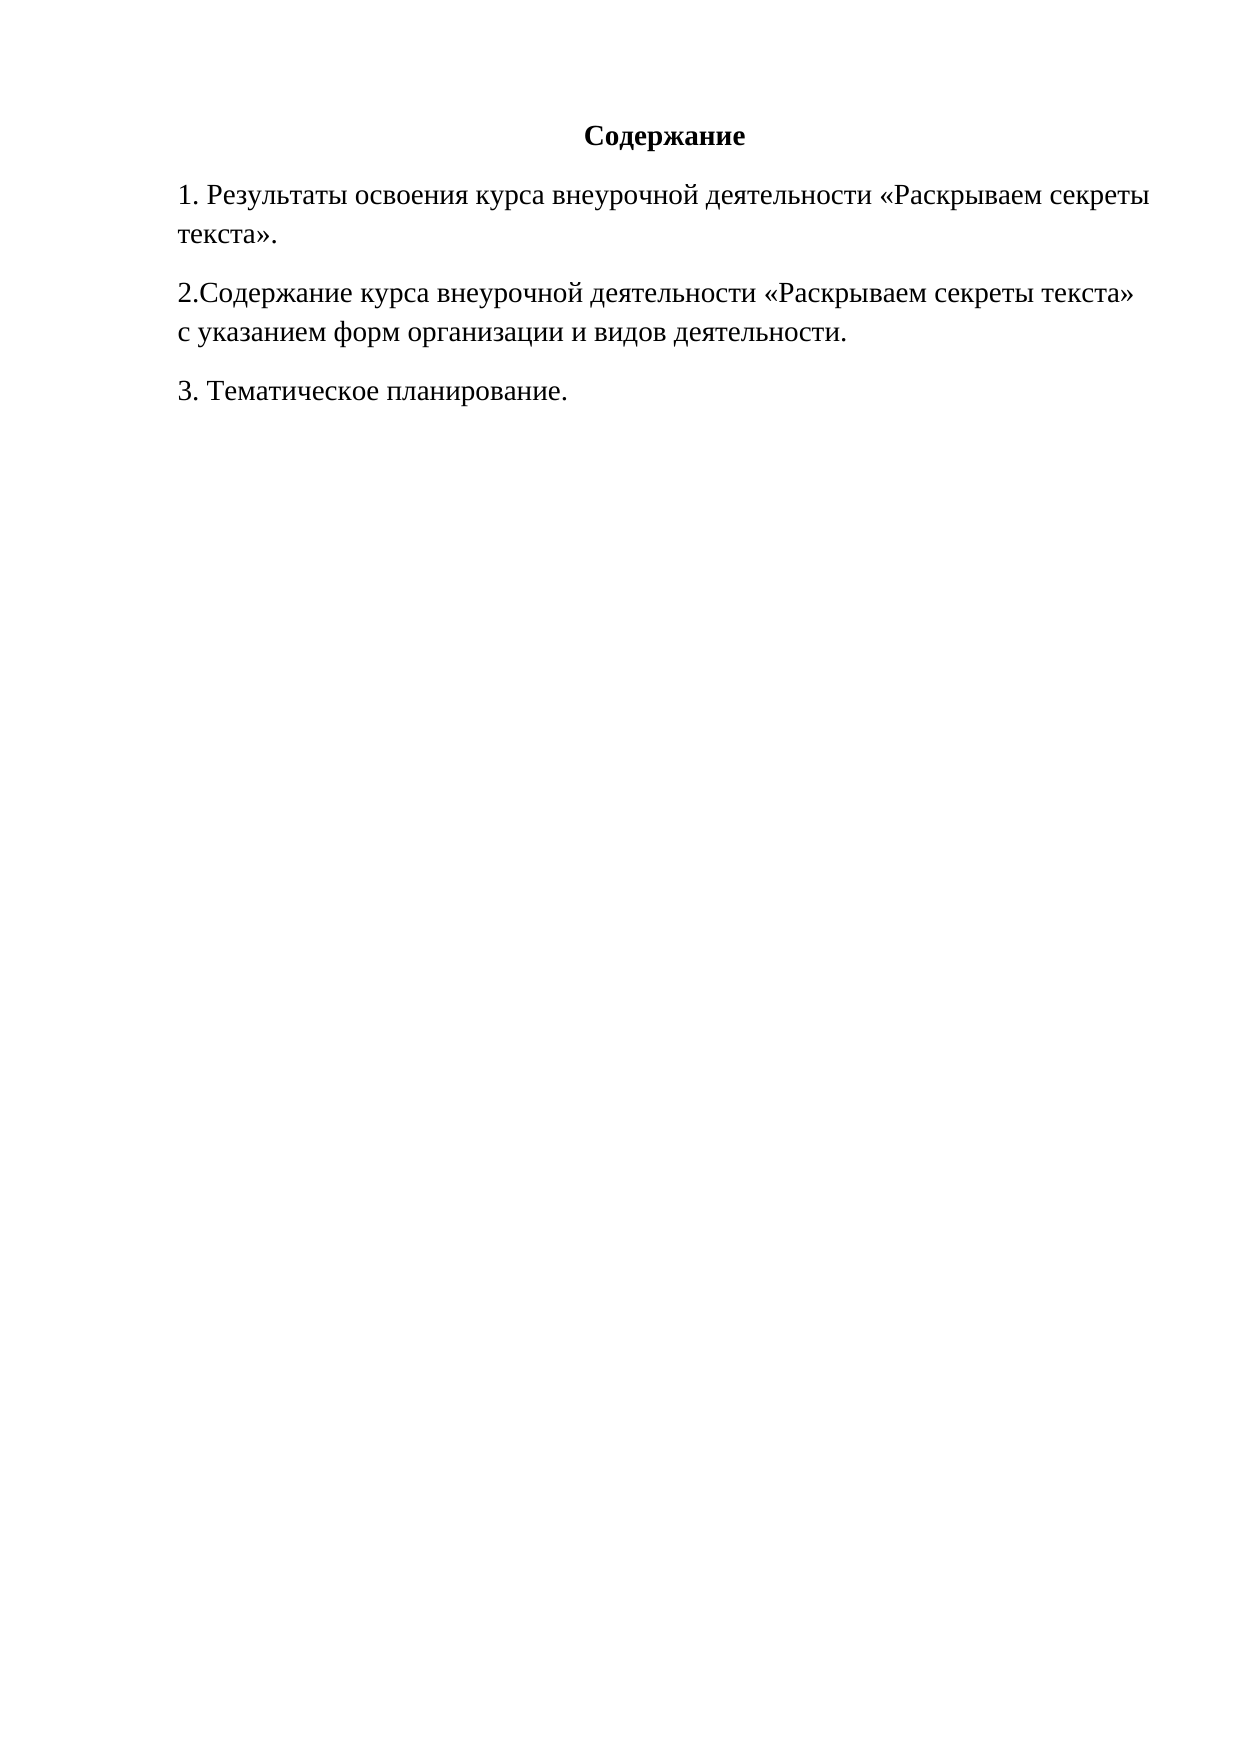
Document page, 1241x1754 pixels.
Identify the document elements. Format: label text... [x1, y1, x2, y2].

text 1. Результаты освоения курса внеурочной деятельности «Раскрываем секреты текста». [177, 177, 1152, 249]
text 2.Содержание курса внеурочной деятельности «Раскрываем секреты текста» с указанием форм организации и видов деятельности. [177, 275, 1152, 347]
text Содержание [177, 118, 1152, 152]
text 3. Тематическое планирование. [177, 373, 1152, 407]
